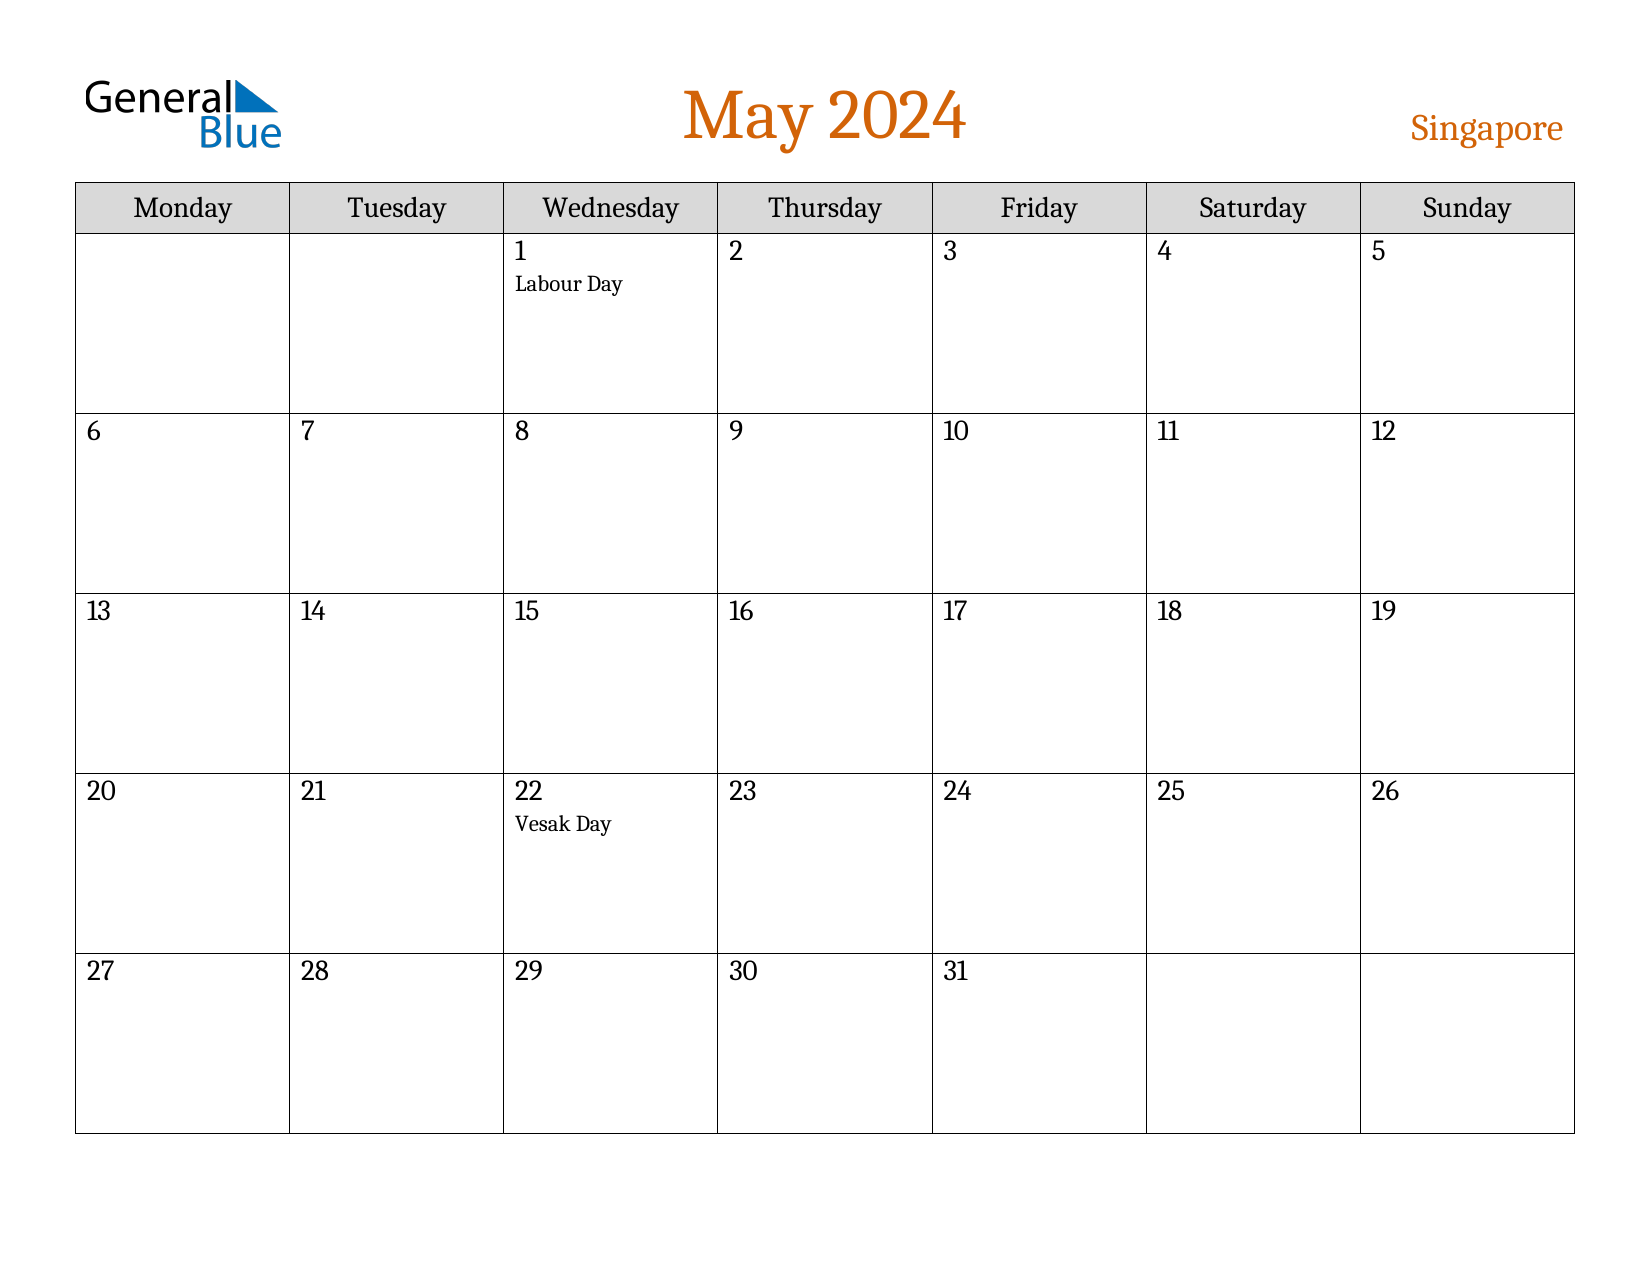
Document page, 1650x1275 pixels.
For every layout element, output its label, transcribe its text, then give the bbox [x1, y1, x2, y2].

table_cell 3 [933, 234, 1146, 270]
table_cell 2 [718, 234, 932, 270]
table_cell 27 [76, 954, 289, 990]
table_cell Wednesday [504, 183, 717, 233]
table_cell [76, 270, 289, 413]
table_cell 20 [76, 774, 289, 810]
table_cell 24 [933, 774, 1146, 810]
table_cell Thursday [718, 183, 932, 233]
table_cell [504, 450, 717, 593]
table_cell [933, 990, 1146, 1133]
table_cell Friday [933, 183, 1146, 233]
table_cell [76, 630, 289, 773]
table_cell 30 [718, 954, 932, 990]
table_cell [1361, 630, 1574, 773]
table_cell [1147, 270, 1360, 413]
table_cell 14 [290, 594, 503, 630]
table_cell 16 [718, 594, 932, 630]
table_cell [718, 450, 932, 593]
table_cell 18 [1147, 594, 1360, 630]
table_cell [1147, 990, 1360, 1133]
table_cell 6 [76, 414, 289, 450]
table_cell [290, 990, 503, 1133]
table_cell [1147, 630, 1360, 773]
table_cell Saturday [1147, 183, 1360, 233]
table_cell Monday [76, 183, 289, 233]
table_cell [933, 810, 1146, 953]
table_header [76, 75, 503, 182]
table_cell [290, 810, 503, 953]
table_cell 1 [504, 234, 717, 270]
table_header Singapore [1146, 75, 1574, 182]
table_cell [718, 630, 932, 773]
table_cell Sunday [1361, 183, 1574, 233]
table_cell [1361, 990, 1574, 1133]
table_cell 21 [290, 774, 503, 810]
table_cell Vesak Day [504, 810, 717, 953]
table_cell [76, 450, 289, 593]
table_cell [76, 810, 289, 953]
table_cell 28 [290, 954, 503, 990]
table_cell 4 [1147, 234, 1360, 270]
table_cell [290, 234, 503, 270]
table_cell [1147, 450, 1360, 593]
table_cell [718, 990, 932, 1133]
table_cell 12 [1361, 414, 1574, 450]
table_cell [1361, 270, 1574, 413]
table_cell [933, 450, 1146, 593]
table_cell 8 [504, 414, 717, 450]
table_cell 13 [76, 594, 289, 630]
table_header May 2024 [504, 75, 1146, 182]
table_cell [290, 630, 503, 773]
table_cell [76, 990, 289, 1133]
table_cell 15 [504, 594, 717, 630]
table_cell [290, 270, 503, 413]
table_cell [290, 450, 503, 593]
table_cell 7 [290, 414, 503, 450]
table_cell 9 [718, 414, 932, 450]
table_cell [76, 234, 289, 270]
table_cell 26 [1361, 774, 1574, 810]
table_cell [504, 990, 717, 1133]
table_cell [718, 810, 932, 953]
table_cell [1361, 954, 1574, 990]
table_cell 11 [1147, 414, 1360, 450]
table_cell 31 [933, 954, 1146, 990]
table_cell [933, 630, 1146, 773]
table_cell [1361, 810, 1574, 953]
table_cell Labour Day [504, 270, 717, 413]
table_cell [933, 270, 1146, 413]
table_cell [1361, 450, 1574, 593]
table_cell [1147, 954, 1360, 990]
table_cell 19 [1361, 594, 1574, 630]
table_cell 23 [718, 774, 932, 810]
table_cell 25 [1147, 774, 1360, 810]
table_cell [504, 630, 717, 773]
table_cell 22 [504, 774, 717, 810]
picture [86, 80, 281, 148]
table_cell 17 [933, 594, 1146, 630]
table_cell [718, 270, 932, 413]
table_cell Tuesday [290, 183, 503, 233]
table_cell 10 [933, 414, 1146, 450]
table_cell 29 [504, 954, 717, 990]
table_cell [1147, 810, 1360, 953]
table_cell 5 [1361, 234, 1574, 270]
